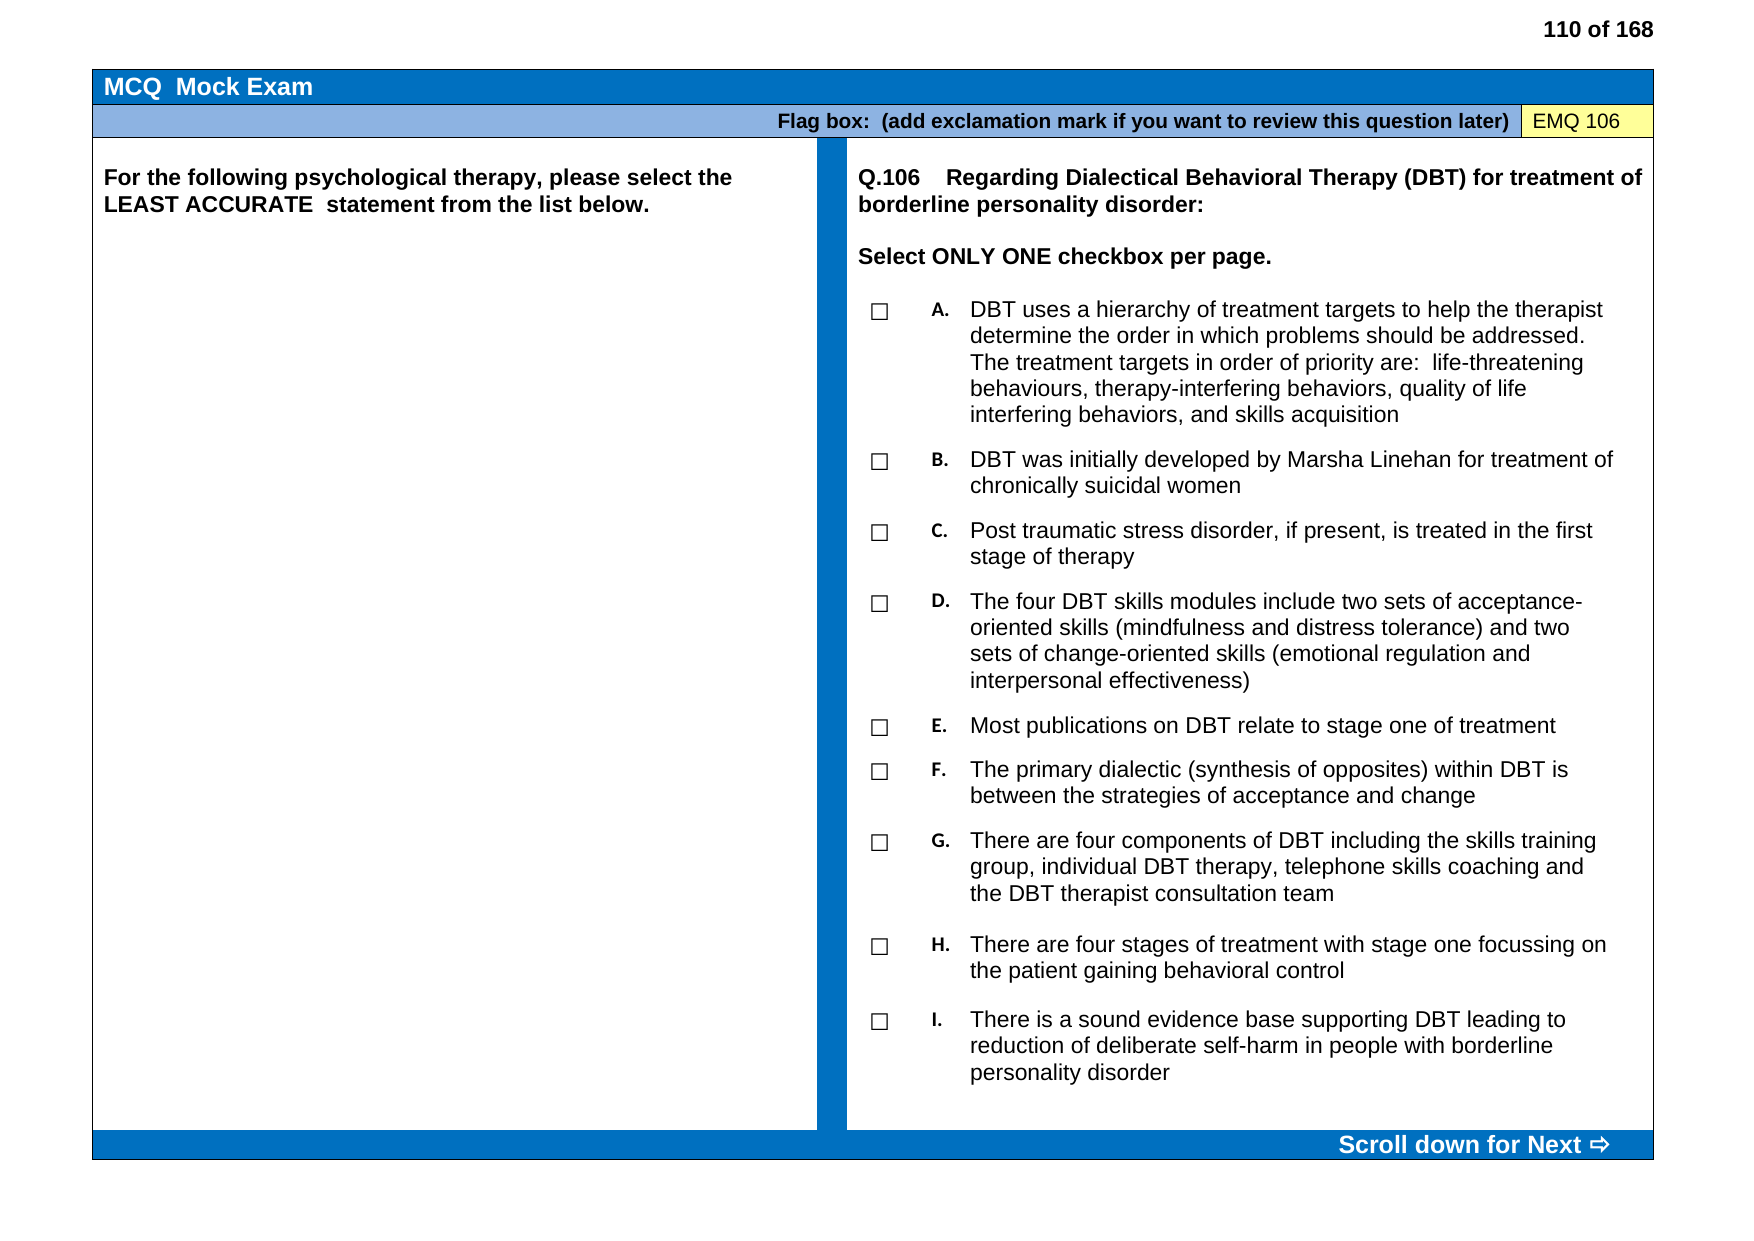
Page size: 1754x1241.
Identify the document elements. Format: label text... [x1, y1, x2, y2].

table_cell Scroll down for Next [1327, 1130, 1653, 1159]
table_cell [93, 1130, 1327, 1159]
table_cell Q.106 Regarding Dialectical Behavioral Therapy (DBT) for treatment of borderline personality disorder: Select ONLY ONE checkbox per page. [847, 138, 1653, 1130]
table_cell EMQ 106 [1522, 105, 1653, 137]
table_cell [817, 138, 847, 1130]
table_cell For the following psychological therapy, please select the LEAST ACCURATE statement from the list below. [93, 138, 817, 1130]
table_cell Flag box: (add exclamation mark if you want to review this question later) [93, 105, 1521, 137]
table_cell MCQ Mock Exam [93, 70, 1653, 104]
